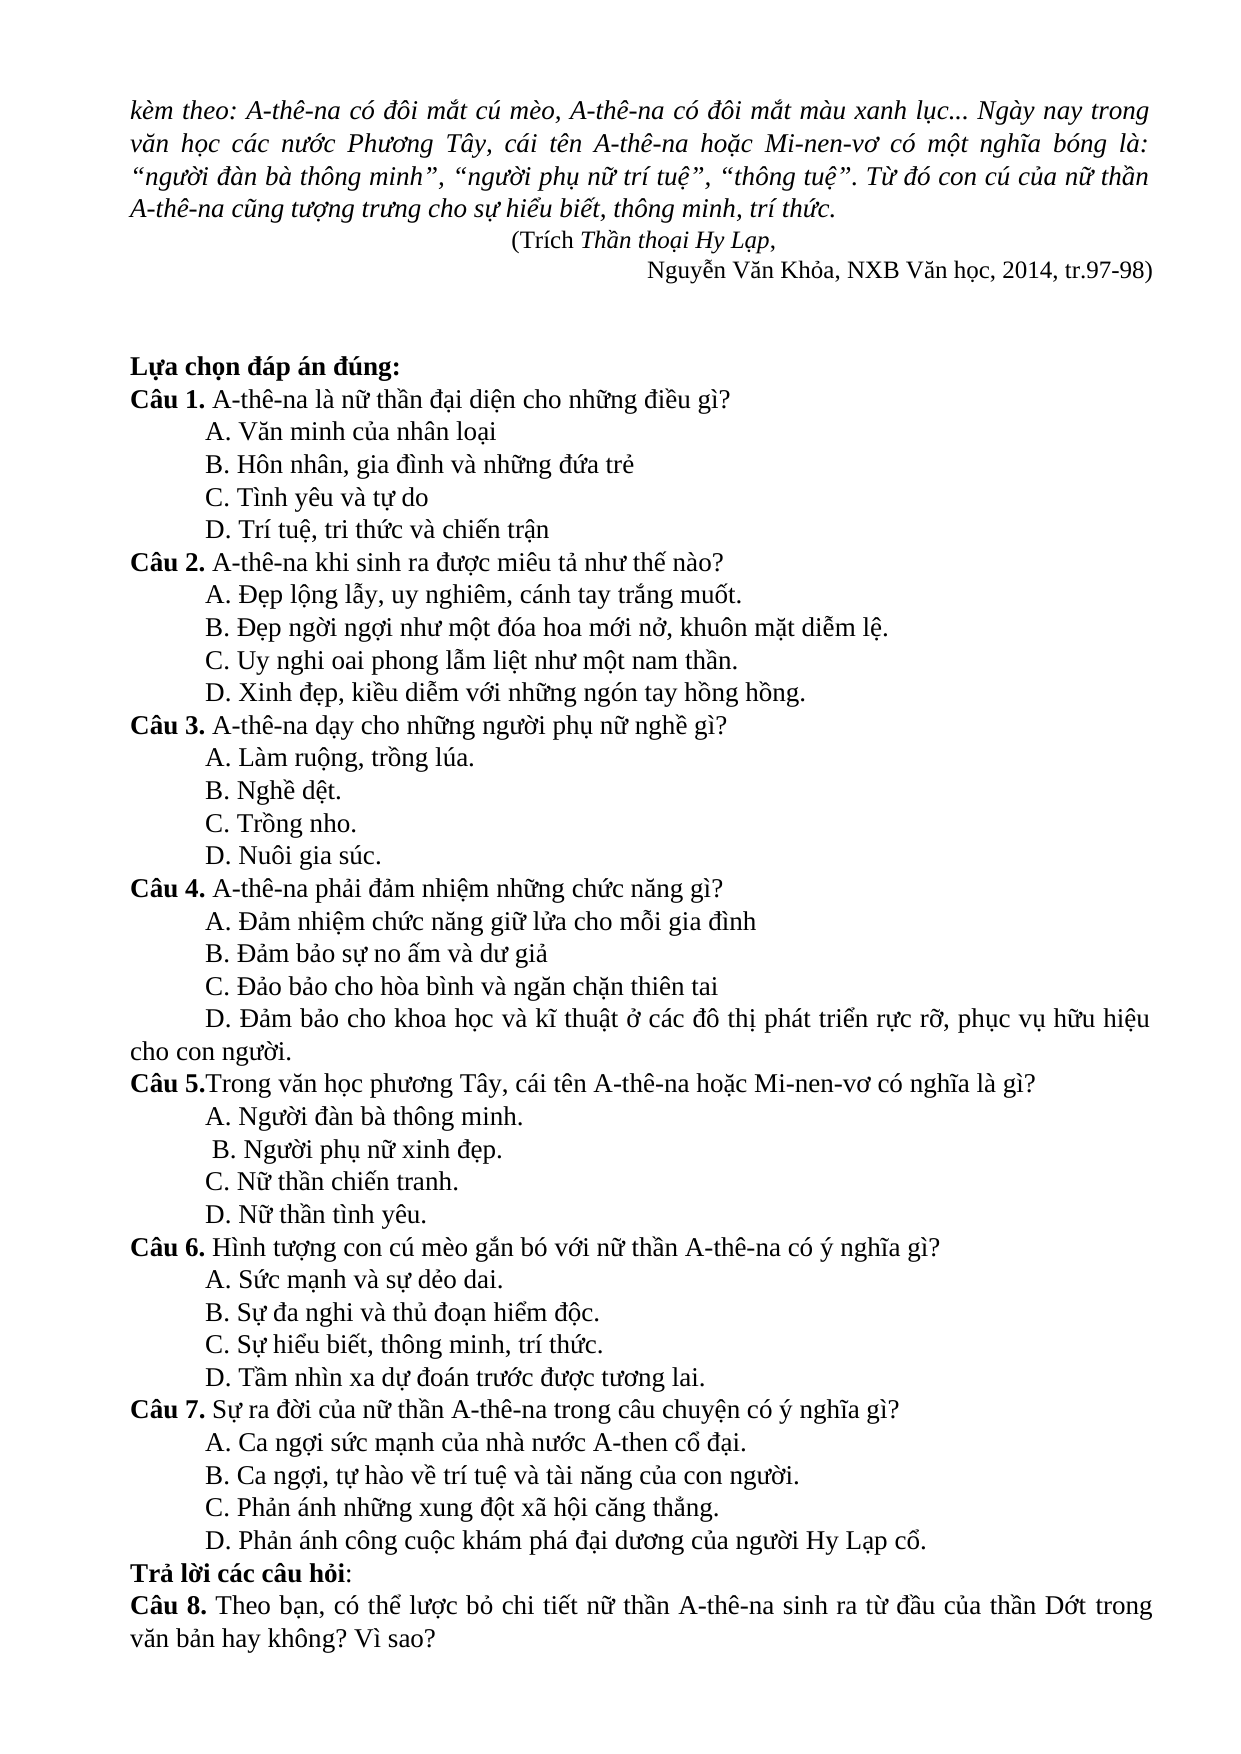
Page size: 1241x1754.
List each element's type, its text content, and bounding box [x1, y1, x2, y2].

text Câu 5.Trong văn học phương Tây, cái tên A-thê-na hoặc Mi-nen-vơ có nghĩa là gì? [130, 1068, 1153, 1099]
text A. Người đàn bà thông minh. [130, 1100, 1153, 1131]
text B. Đẹp ngời ngợi như một đóa hoa mới nở, khuôn mặt diễm lệ. [205, 611, 1153, 642]
text D. Phản ánh công cuộc khám phá đại dương của người Hy Lạp cổ. [205, 1524, 1153, 1555]
text Câu 3. A-thê-na dạy cho những người phụ nữ nghề gì? [130, 709, 1153, 740]
text A. Văn minh của nhân loại [205, 416, 1153, 447]
text B. Người phụ nữ xinh đẹp. [130, 1133, 1153, 1164]
text A. Ca ngợi sức mạnh của nhà nước A-then cổ đại. [205, 1426, 1153, 1457]
text A. Đẹp lộng lẫy, uy nghiêm, cánh tay trắng muốt. [205, 578, 1153, 610]
text D. Trí tuệ, tri thức và chiến trận [205, 513, 1153, 544]
text D. Tầm nhìn xa dự đoán trước được tương lai. [205, 1361, 1153, 1392]
text (Trích Thần thoại Hy Lạp, [430, 225, 1153, 254]
text D. Đảm bảo cho khoa học và kĩ thuật ở các đô thị phát triển rực rỡ, phục vụ hữu hiệu cho con người. [130, 1002, 1153, 1066]
text B. Đảm bảo sự no ấm và dư giả [130, 937, 1153, 968]
text Câu 6. Hình tượng con cú mèo gắn bó với nữ thần A-thê-na có ý nghĩa gì? [130, 1231, 1153, 1262]
text A. Đảm nhiệm chức năng giữ lửa cho mỗi gia đình [130, 904, 1153, 936]
text Câu 1. A-thê-na là nữ thần đại diện cho những điều gì? [130, 383, 1153, 414]
text B. Nghề dệt. [205, 774, 1153, 805]
text Câu 4. A-thê-na phải đảm nhiệm những chức năng gì? [130, 872, 1153, 903]
text C. Tình yêu và tự do [205, 481, 1153, 512]
text B. Hôn nhân, gia đình và những đứa trẻ [205, 448, 1153, 479]
text C. Nữ thần chiến tranh. [130, 1165, 1153, 1197]
text D. Nữ thần tình yêu. [130, 1198, 1153, 1229]
text A. Làm ruộng, trồng lúa. [205, 742, 1153, 773]
text C. Trồng nho. [205, 807, 1153, 838]
text C. Phản ánh những xung đột xã hội căng thẳng. [205, 1491, 1153, 1523]
text A. Sức mạnh và sự dẻo dai. [205, 1263, 1153, 1294]
text B. Sự đa nghi và thủ đoạn hiểm độc. [205, 1296, 1153, 1327]
text B. Ca ngợi, tự hào về trí tuệ và tài năng của con người. [205, 1459, 1153, 1490]
text C. Đảo bảo cho hòa bình và ngăn chặn thiên tai [130, 970, 1153, 1001]
text Câu 2. A-thê-na khi sinh ra được miêu tả như thế nào? [130, 546, 1153, 577]
text Câu 8. Theo bạn, có thể lược bỏ chi tiết nữ thần A-thê-na sinh ra từ đầu của thần Dớt trong văn bản hay không? Vì sao? [130, 1589, 1153, 1653]
text Trả lời các câu hỏi: [130, 1557, 1153, 1588]
text Câu 7. Sự ra đời của nữ thần A-thê-na trong câu chuyện có ý nghĩa gì? [130, 1394, 1153, 1425]
text Lựa chọn đáp án đúng: [130, 350, 1153, 381]
text C. Uy nghi oai phong lẫm liệt như một nam thần. [205, 644, 1153, 675]
text D. Nuôi gia súc. [205, 839, 1153, 871]
text Nguyễn Văn Khỏa, NXB Văn học, 2014, tr.97-98) [130, 255, 1153, 284]
text D. Xinh đẹp, kiều diễm với những ngón tay hồng hồng. [205, 676, 1153, 707]
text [130, 94, 1153, 223]
text C. Sự hiểu biết, thông minh, trí thức. [130, 1328, 1153, 1359]
